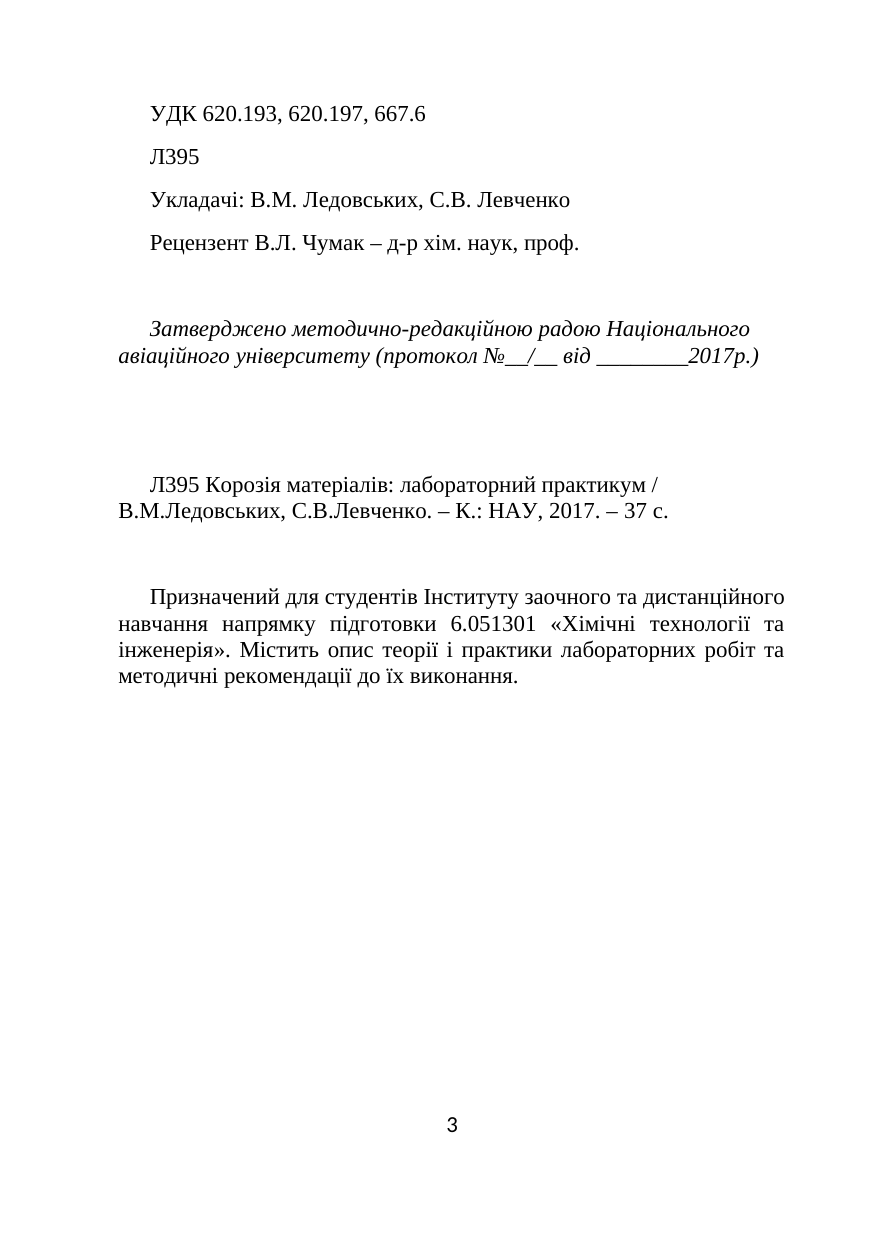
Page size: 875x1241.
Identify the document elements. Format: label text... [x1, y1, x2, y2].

text Рецензент В.Л. Чумак – д-р хім. наук, проф. [118, 229, 785, 256]
text Л395 Корозія матеріалів: лабораторний практикум / В.М.Ледовських, С.В.Левченко. – К.: НАУ, 2017. – 37 с. [118, 471, 785, 524]
text Л395 [118, 143, 785, 170]
text Укладачі: В.М. Ледовських, С.В. Левченко [118, 186, 785, 213]
text УДК 620.193, 620.197, 667.6 [118, 100, 785, 127]
text Призначений для студентів Інституту заочного та дистанційного навчання напрямку підготовки 6.051301 «Хімічні технології та інженерія». Містить опис теорії і практики лабораторних робіт та методичні рекомендації до їх виконання. [118, 583, 785, 689]
text Затверджено методично-редакційною радою Національного авіаційного університету (протокол №__/__ від ________2017р.) [118, 316, 785, 368]
